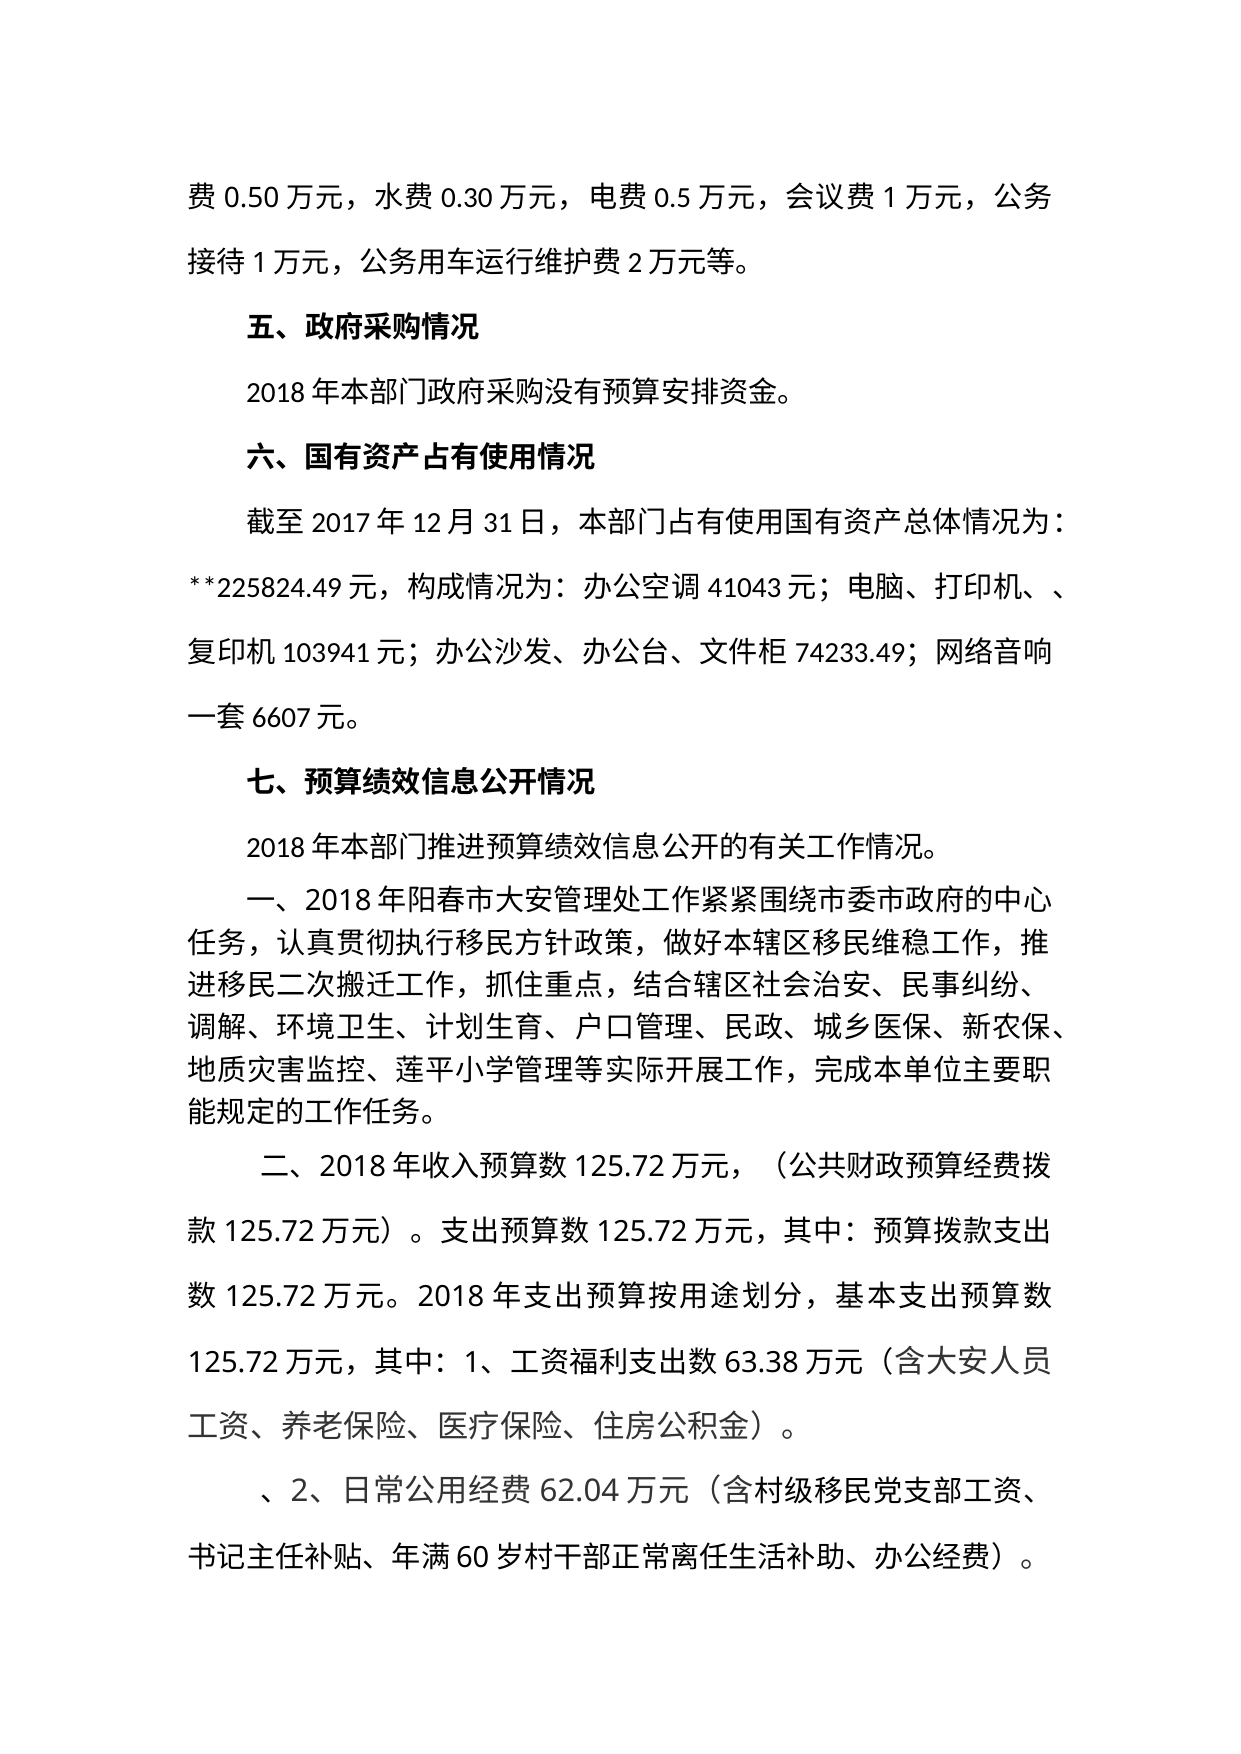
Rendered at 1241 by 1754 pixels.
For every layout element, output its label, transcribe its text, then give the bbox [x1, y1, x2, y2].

text 2018年本部门推进预算绩效信息公开的有关工作情况。 [187, 812, 1053, 877]
list 国有资产占有使用情况 [187, 422, 1053, 487]
list 预算绩效信息公开情况 [187, 747, 1053, 812]
list 政府采购情况 [187, 292, 1053, 357]
text 、2、日常公用经费62.04万元（含村级移民党支部工资、书记主任补贴、年满60岁村干部正常离任生活补助、办公经费）。 [187, 1456, 1053, 1586]
text 二、2018年收入预算数125.72万元，（公共财政预算经费拨款125.72万元）。支出预算数125.72万元，其中：预算拨款支出数125.72万元。2018年支出预算按用途划分，基本支出预算数125.72万元，其中：1、工资福利支出数63.38万元（含大安人员工资、养老保险、医疗保险、住房公积金）。 [187, 1131, 1053, 1456]
text 截至2017年12月31日，本部门占有使用国有资产总体情况为：**225824.49元，构成情况为：办公空调41043元；电脑、打印机、、复印机103941元；办公沙发、办公台、文件柜74233.49；网络音响一套6607元。 [187, 487, 1053, 747]
text 一、2018年阳春市大安管理处工作紧紧围绕市委市政府的中心任务，认真贯彻执行移民方针政策，做好本辖区移民维稳工作，推进移民二次搬迁工作，抓住重点，结合辖区社会治安、民事纠纷、调解、环境卫生、计划生育、户口管理、民政、城乡医保、新农保、地质灾害监控、莲平小学管理等实际开展工作，完成本单位主要职能规定的工作任务。 [187, 877, 1053, 1131]
text 2018年本部门政府采购没有预算安排资金。 [187, 357, 1053, 422]
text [187, 162, 1053, 292]
